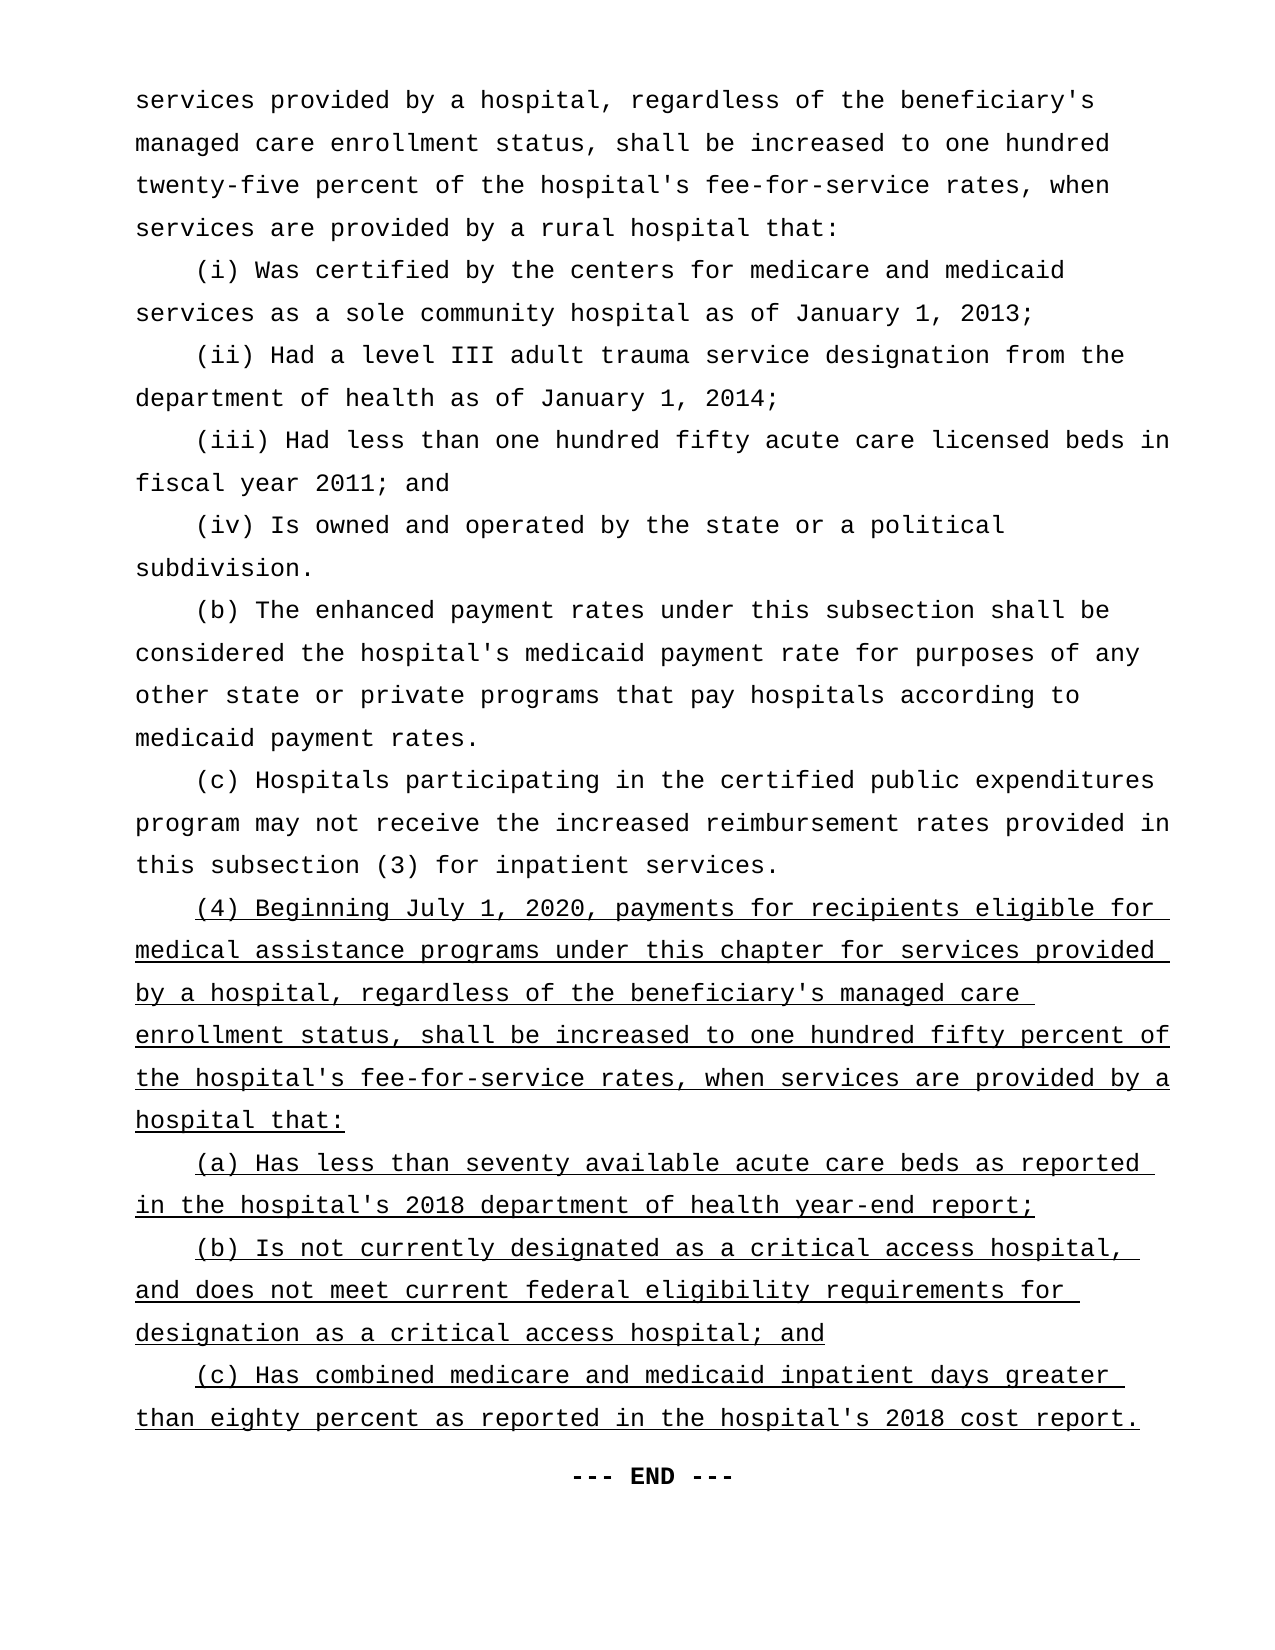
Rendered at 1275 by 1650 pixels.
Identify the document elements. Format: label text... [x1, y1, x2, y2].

text (b) Is not currently designated as a critical access hospital, and does not meet current federal eligibility requirements for designation as a critical access hospital; and [135, 1222, 1170, 1350]
text (4) Beginning July 1, 2020, payments for recipients eligible for medical assistance programs under this chapter for services provided by a hospital, regardless of the beneficiary's managed care enrollment status, shall be increased to one hundred fifty percent of the hospital's fee-for-service rates, when services are provided by a hospital that: [135, 1048, 1170, 1089]
text (4) Beginning July 1, 2020, payments for recipients eligible for medical assistance programs under this chapter for services provided by a hospital, regardless of the beneficiary's managed care enrollment status, shall be increased to one hundred fifty percent of the hospital's fee-for-service rates, when services are provided by a hospital that: [135, 963, 1170, 1046]
text (b) The enhanced payment rates under this subsection shall be considered the hospital's medicaid payment rate for purposes of any other state or private programs that pay hospitals according to medicaid payment rates. [135, 585, 1170, 755]
text (iii) Had less than one hundred fifty acute care licensed beds in fiscal year 2011; and [135, 415, 1170, 500]
text (a) Has less than seventy available acute care beds as reported in the hospital's 2018 department of health year-end report; [135, 1137, 1170, 1222]
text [135, 75, 1170, 245]
text (c) Hospitals participating in the certified public expenditures program may not receive the increased reimbursement rates provided in this subsection (3) for inpatient services. [135, 755, 1170, 882]
text (4) Beginning July 1, 2020, payments for recipients eligible for medical assistance programs under this chapter for services provided by a hospital, regardless of the beneficiary's managed care enrollment status, shall be increased to one hundred fifty percent of the hospital's fee-for-service rates, when services are provided by a hospital that: [135, 1090, 1170, 1137]
text (4) Beginning July 1, 2020, payments for recipients eligible for medical assistance programs under this chapter for services provided by a hospital, regardless of the beneficiary's managed care enrollment status, shall be increased to one hundred fifty percent of the hospital's fee-for-service rates, when services are provided by a hospital that: [135, 882, 1170, 961]
text (i) Was certified by the centers for medicare and medicaid services as a sole community hospital as of January 1, 2013; [135, 245, 1170, 330]
text (ii) Had a level III adult trauma service designation from the department of health as of January 1, 2014; [135, 330, 1170, 415]
text (iv) Is owned and operated by the state or a political subdivision. [135, 500, 1170, 585]
text (c) Has combined medicare and medicaid inpatient days greater than eighty percent as reported in the hospital's 2018 cost report. [135, 1350, 1170, 1435]
text --- END --- [135, 1463, 1170, 1492]
